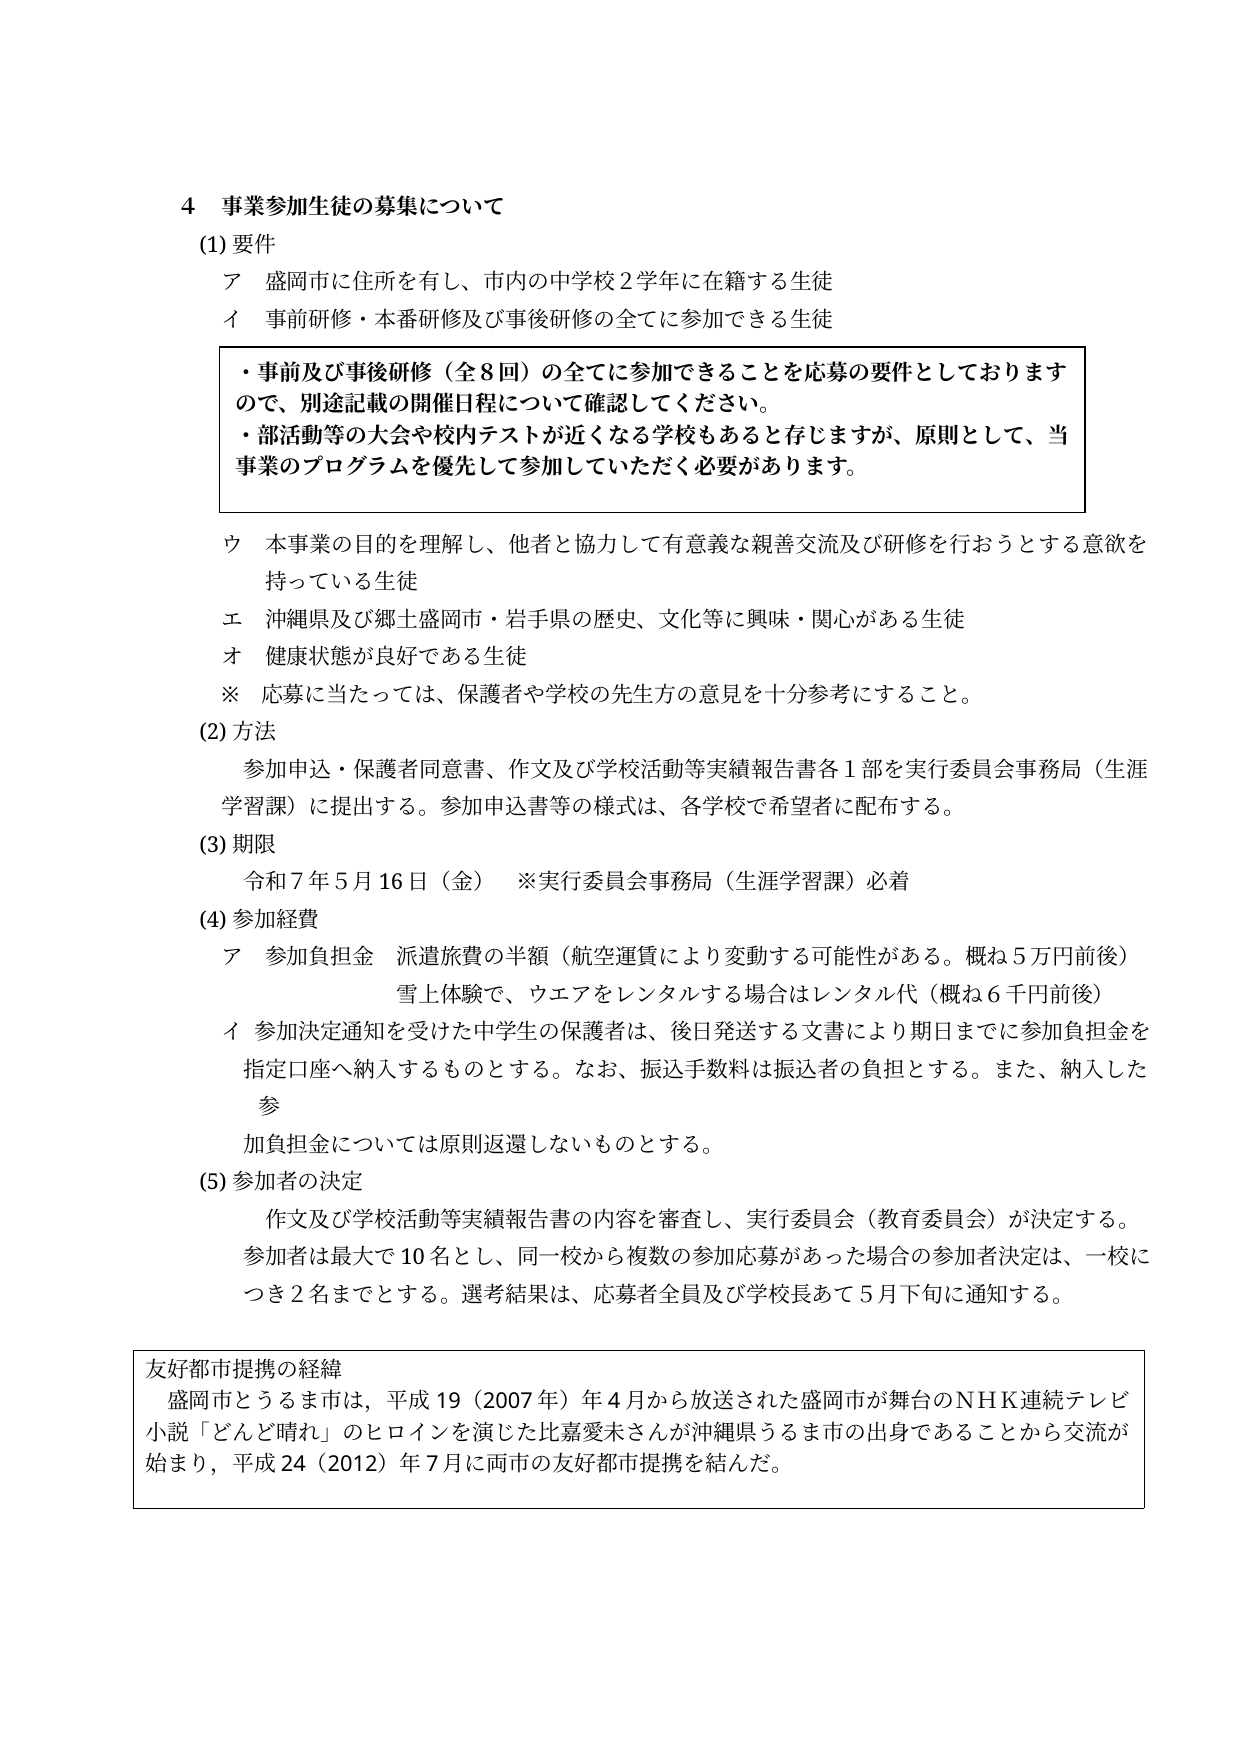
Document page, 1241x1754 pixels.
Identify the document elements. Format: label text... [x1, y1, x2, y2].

text 令和７年５月16日（金） ※実行委員会事務局（生涯学習課）必着 [177, 861, 1152, 899]
text ４ 事業参加生徒の募集について [177, 186, 1152, 224]
text オ 健康状態が良好である生徒 [177, 636, 1152, 674]
text 加負担金については原則返還しないものとする。 [243, 1124, 1152, 1161]
text (5) 参加者の決定 [177, 1161, 1152, 1199]
text (3) 期限 [177, 824, 1152, 861]
text (1) 要件 [177, 224, 1152, 261]
text ※ 応募に当たっては、保護者や学校の先生方の意見を十分参考にすること。 [177, 674, 1152, 711]
text ア 参加負担金 派遣旅費の半額（航空運賃により変動する可能性がある。概ね５万円前後） [177, 936, 1152, 974]
text ウ 本事業の目的を理解し、他者と協力して有意義な親善交流及び研修を行おうとする意欲を持っている生徒 [221, 524, 1152, 599]
text (2) 方法 [177, 711, 1152, 749]
text ア 盛岡市に住所を有し、市内の中学校２学年に在籍する生徒 [177, 261, 1152, 299]
text 作文及び学校活動等実績報告書の内容を審査し、実行委員会（教育委員会）が決定する。 [221, 1199, 1152, 1236]
text 指定口座へ納入するものとする。なお、振込手数料は振込者の負担とする。また、納入した参 [243, 1049, 1152, 1124]
text 参加申込・保護者同意書、作文及び学校活動等実績報告書各１部を実行委員会事務局（生涯学習課）に提出する。参加申込書等の様式は、各学校で希望者に配布する。 [221, 749, 1152, 824]
text 参加者は最大で10名とし、同一校から複数の参加応募があった場合の参加者決定は、一校につき２名までとする。選考結果は、応募者全員及び学校長あて５月下旬に通知する。 [243, 1236, 1152, 1311]
text (4) 参加経費 [177, 899, 1152, 936]
text イ 参加決定通知を受けた中学生の保護者は、後日発送する文書により期日までに参加負担金を [221, 1011, 1152, 1049]
text エ 沖縄県及び郷土盛岡市・岩手県の歴史、文化等に興味・関心がある生徒 [177, 599, 1152, 636]
text イ 事前研修・本番研修及び事後研修の全てに参加できる生徒 [177, 299, 1152, 336]
text 雪上体験で、ウエアをレンタルする場合はレンタル代（概ね６千円前後） [221, 974, 1152, 1011]
